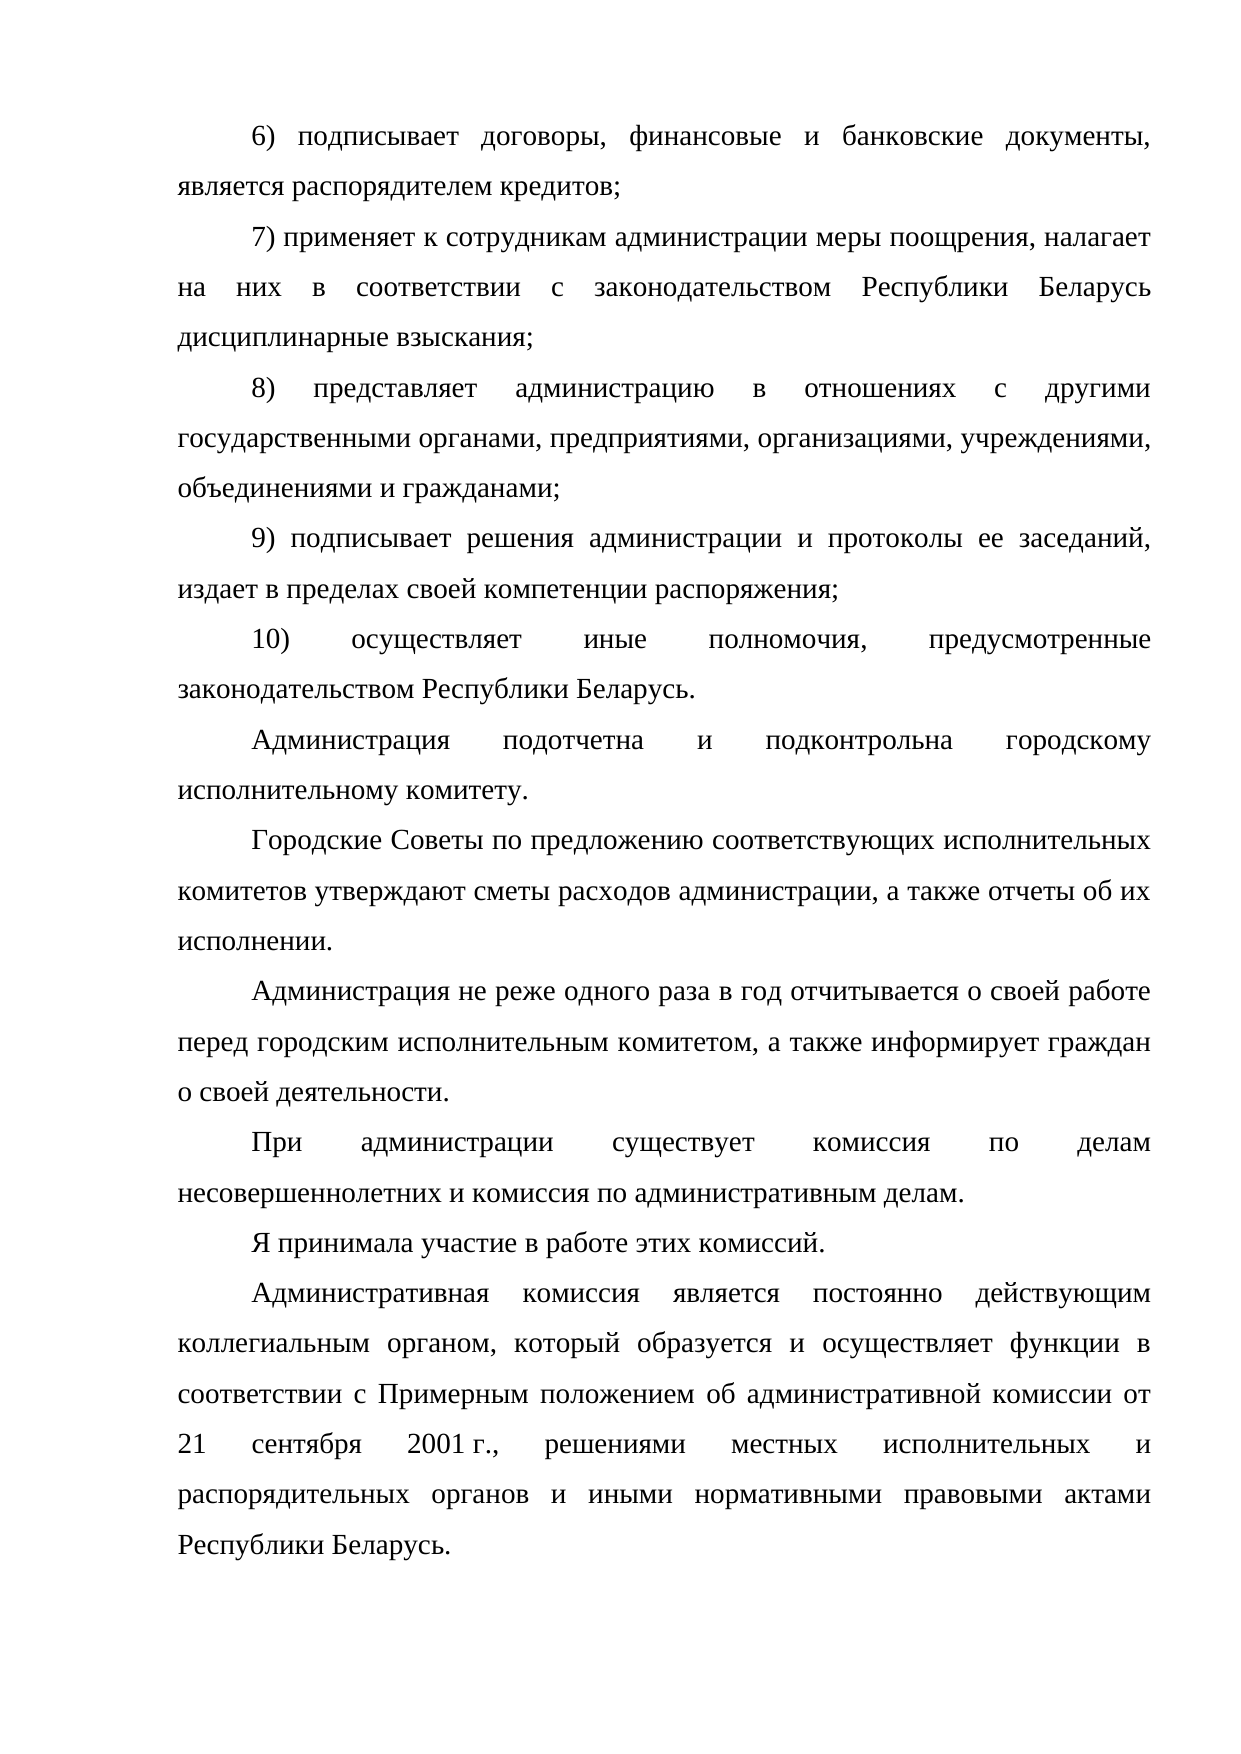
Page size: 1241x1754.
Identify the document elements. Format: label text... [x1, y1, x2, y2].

text 6) подписывает договоры, финансовые и банковские документы, является распорядителем кредитов; [177, 118, 1152, 202]
text Административная комиссия является постоянно действующим коллегиальным органом, который образуется и осуществляет функции в соответствии с Примерным положением об административной комиссии от 21 сентября 2001 г., решениями местных исполнительных и распорядительных органов и иными нормативными правовыми актами Республики Беларусь. [177, 1275, 1152, 1560]
text 8) представляет администрацию в отношениях с другими государственными органами, предприятиями, организациями, учреждениями, объединениями и гражданами; [177, 370, 1152, 504]
text 9) подписывает решения администрации и протоколы ее заседаний, издает в пределах своей компетенции распоряжения; [177, 521, 1152, 604]
text 10) осуществляет иные полномочия, предусмотренные законодательством Республики Беларусь. [177, 621, 1152, 705]
text Городские Советы по предложению соответствующих исполнительных комитетов утверждают сметы расходов администрации, а также отчеты об их исполнении. [177, 822, 1152, 957]
text При администрации существует комиссия по делам несовершеннолетних и комиссия по административным делам. [177, 1124, 1152, 1208]
text Администрация подотчетна и подконтрольна городскому исполнительному комитету. [177, 722, 1152, 806]
text Администрация не реже одного раза в год отчитывается о своей работе перед городским исполнительным комитетом, а также информирует граждан о своей деятельности. [177, 973, 1152, 1108]
text Я принимала участие в работе этих комиссий. [177, 1225, 1152, 1258]
text 7) применяет к сотрудникам администрации меры поощрения, налагает на них в соответствии с законодательством Республики Беларусь дисциплинарные взыскания; [177, 219, 1152, 353]
